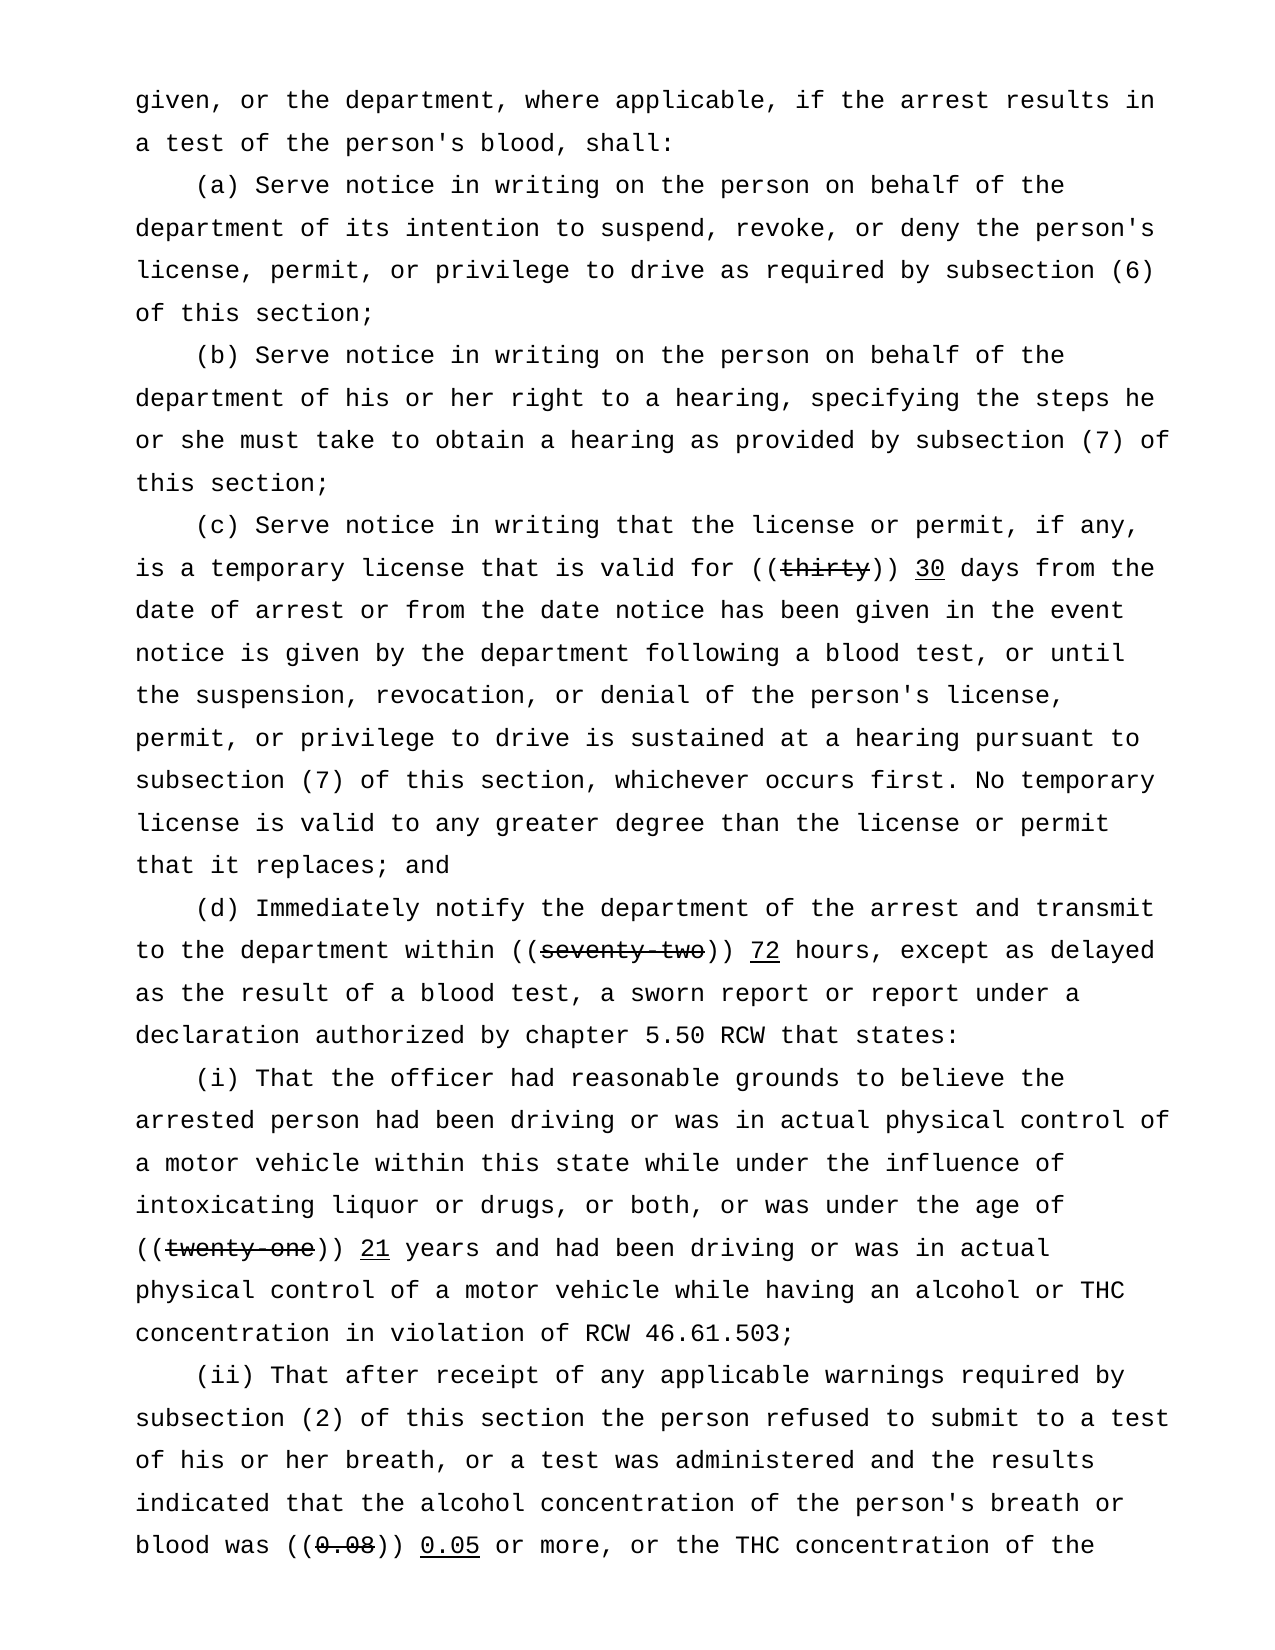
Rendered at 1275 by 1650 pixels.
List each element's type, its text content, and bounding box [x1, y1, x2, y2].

text (b) Serve notice in writing on the person on behalf of the department of his or her right to a hearing, specifying the steps he or she must take to obtain a hearing as provided by subsection (7) of this section; [135, 330, 1170, 500]
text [135, 75, 1170, 160]
text (a) Serve notice in writing on the person on behalf of the department of its intention to suspend, revoke, or deny the person's license, permit, or privilege to drive as required by subsection (6) of this section; [135, 160, 1170, 330]
text (c) Serve notice in writing that the license or permit, if any, is a temporary license that is valid for ((thirty)) 30 days from the date of arrest or from the date notice has been given in the event notice is given by the department following a blood test, or until the suspension, revocation, or denial of the person's license, permit, or privilege to drive is sustained at a hearing pursuant to subsection (7) of this section, whichever occurs first. No temporary license is valid to any greater degree than the license or permit that it replaces; and [135, 500, 1170, 882]
text (d) Immediately notify the department of the arrest and transmit to the department within ((seventy-two)) 72 hours, except as delayed as the result of a blood test, a sworn report or report under a declaration authorized by chapter 5.50 RCW that states: [135, 882, 1170, 1052]
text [135, 1350, 1170, 1562]
text (i) That the officer had reasonable grounds to believe the arrested person had been driving or was in actual physical control of a motor vehicle within this state while under the influence of intoxicating liquor or drugs, or both, or was under the age of ((twenty-one)) 21 years and had been driving or was in actual physical control of a motor vehicle while having an alcohol or THC concentration in violation of RCW 46.61.503; [135, 1052, 1170, 1350]
